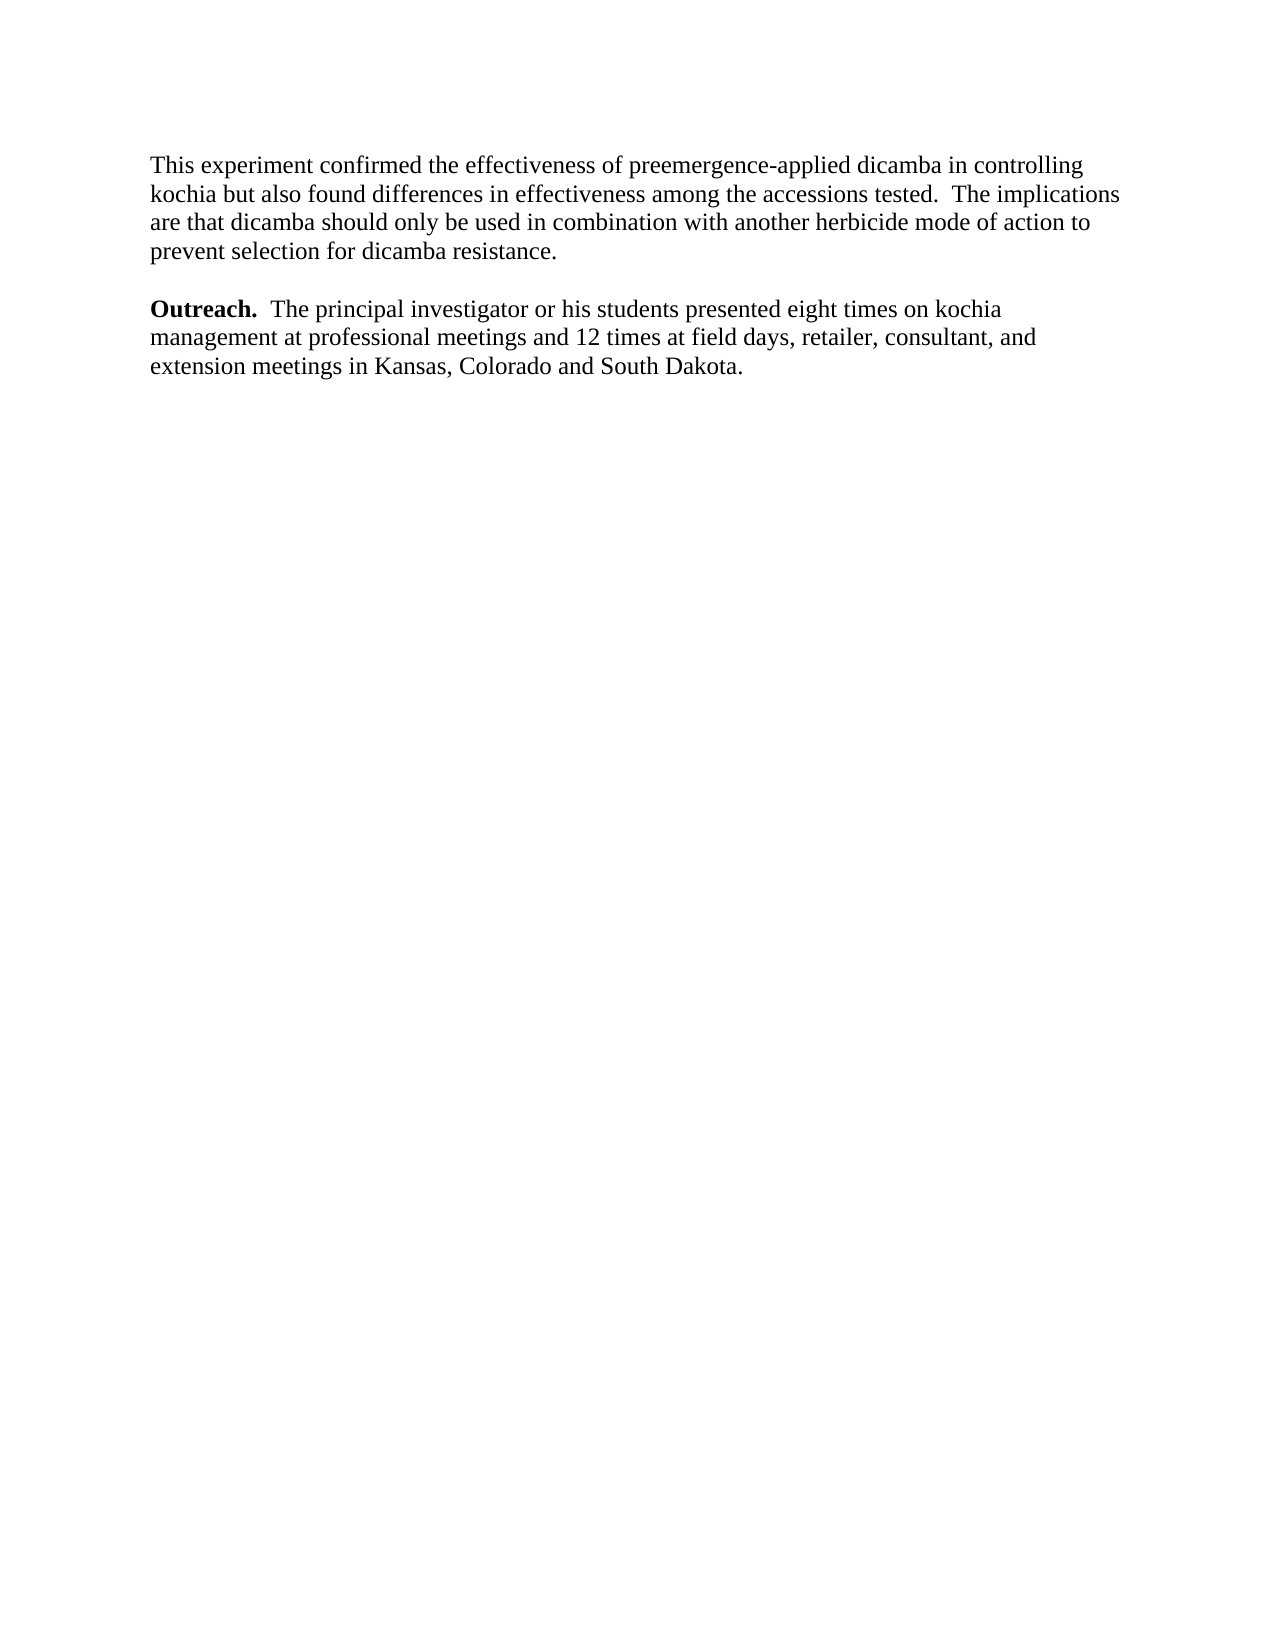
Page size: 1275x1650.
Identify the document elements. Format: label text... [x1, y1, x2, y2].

text This experiment confirmed the effectiveness of preemergence-applied dicamba in controlling kochia but also found differences in effectiveness among the accessions tested. The implications are that dicamba should only be used in combination with another herbicide mode of action to prevent selection for dicamba resistance. [150, 150, 1125, 265]
text Outreach. The principal investigator or his students presented eight times on kochia management at professional meetings and 12 times at field days, retailer, consultant, and extension meetings in Kansas, Colorado and South Dakota. [150, 294, 1125, 380]
